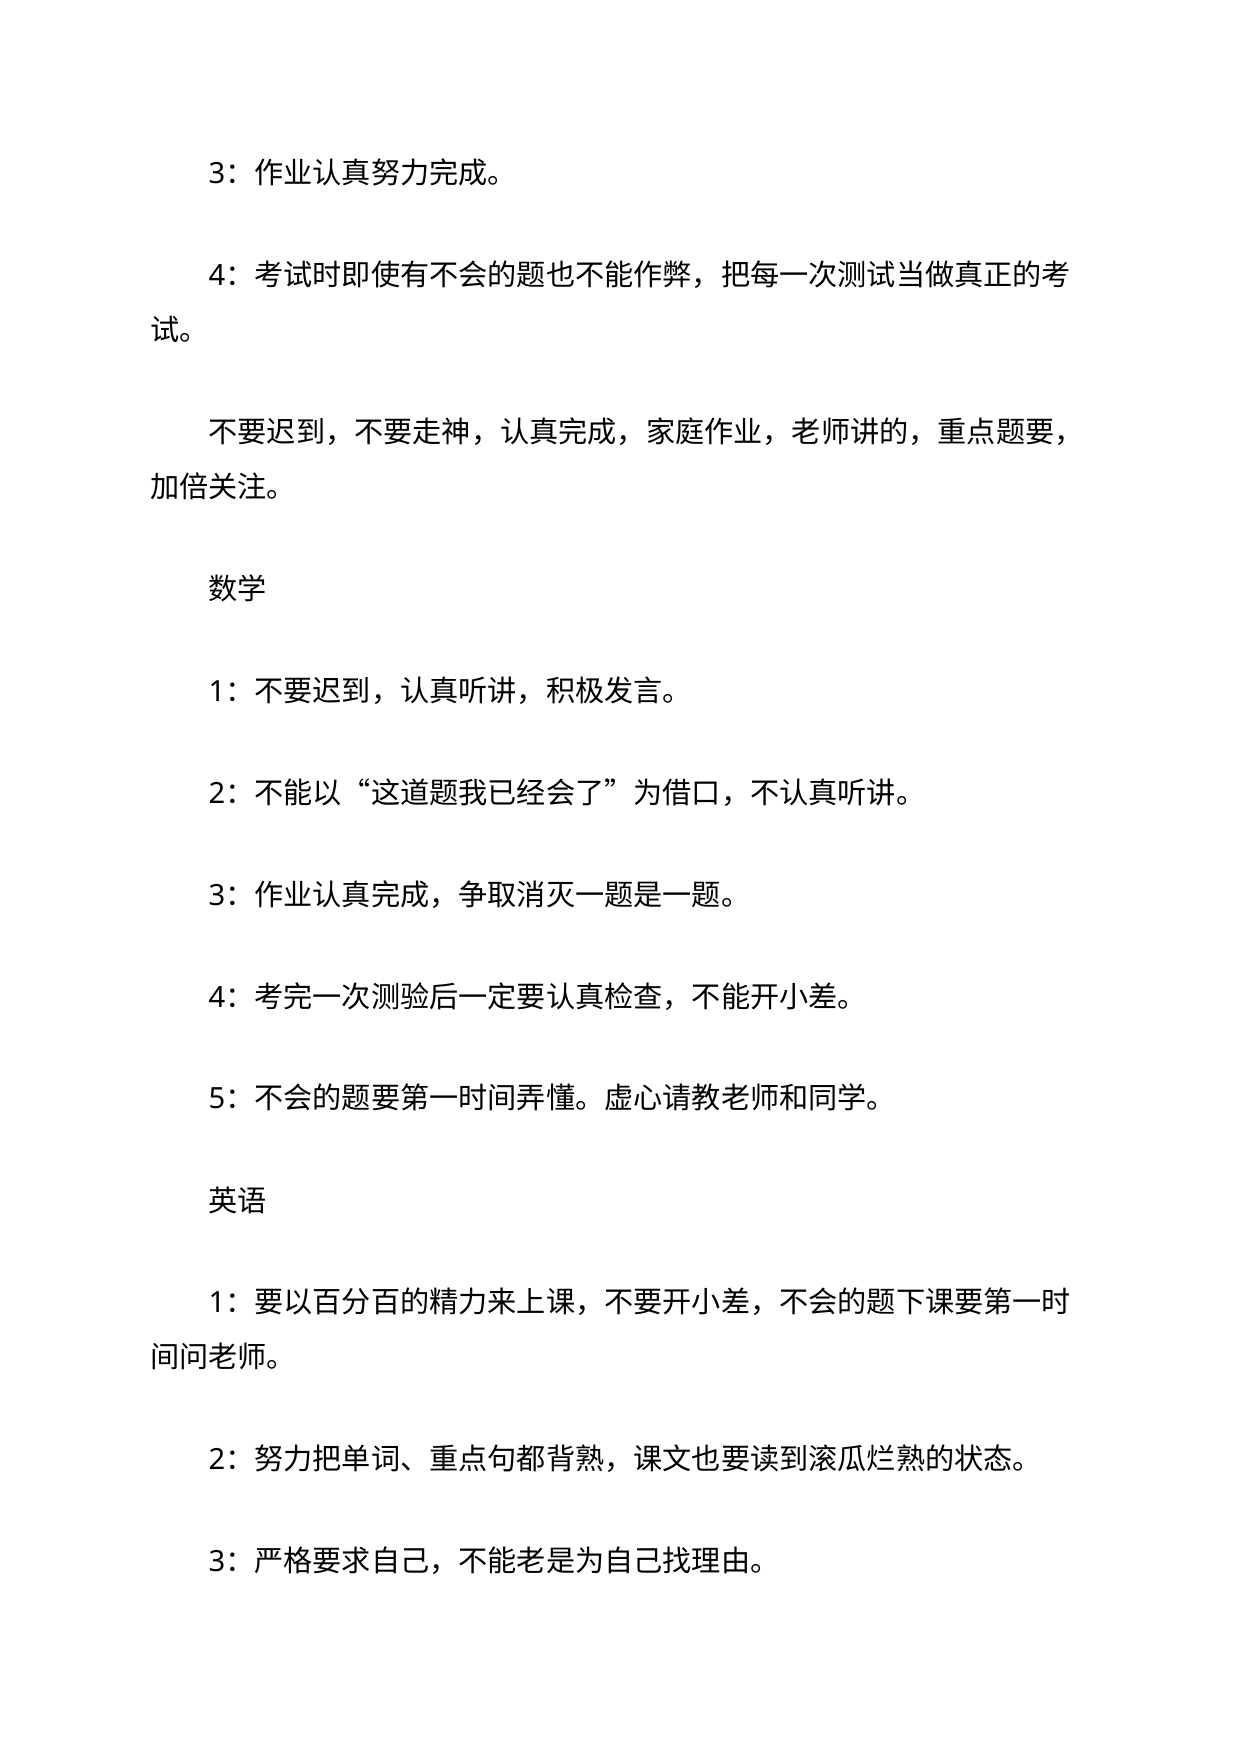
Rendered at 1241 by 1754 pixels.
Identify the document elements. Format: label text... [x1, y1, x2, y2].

text 数学 [150, 565, 1090, 608]
text 2：不能以“这道题我已经会了”为借口，不认真听讲。 [150, 769, 1090, 812]
text 1：要以百分百的精力来上课，不要开小差，不会的题下课要第一时间问老师。 [150, 1279, 1090, 1376]
text 2：努力把单词、重点句都背熟，课文也要读到滚瓜烂熟的状态。 [150, 1436, 1090, 1478]
text 不要迟到，不要走神，认真完成，家庭作业，老师讲的，重点题要，加倍关注。 [150, 409, 1090, 506]
text 1：不要迟到，认真听讲，积极发言。 [150, 667, 1090, 709]
text 3：作业认真努力完成。 [150, 150, 1090, 192]
text 4：考试时即使有不会的题也不能作弊，把每一次测试当做真正的考试。 [150, 252, 1090, 349]
text 英语 [150, 1177, 1090, 1219]
text 5：不会的题要第一时间弄懂。虚心请教老师和同学。 [150, 1075, 1090, 1117]
text 3：作业认真完成，争取消灭一题是一题。 [150, 871, 1090, 913]
text 4：考完一次测验后一定要认真检查，不能开小差。 [150, 973, 1090, 1016]
text 3：严格要求自己，不能老是为自己找理由。 [150, 1538, 1090, 1580]
